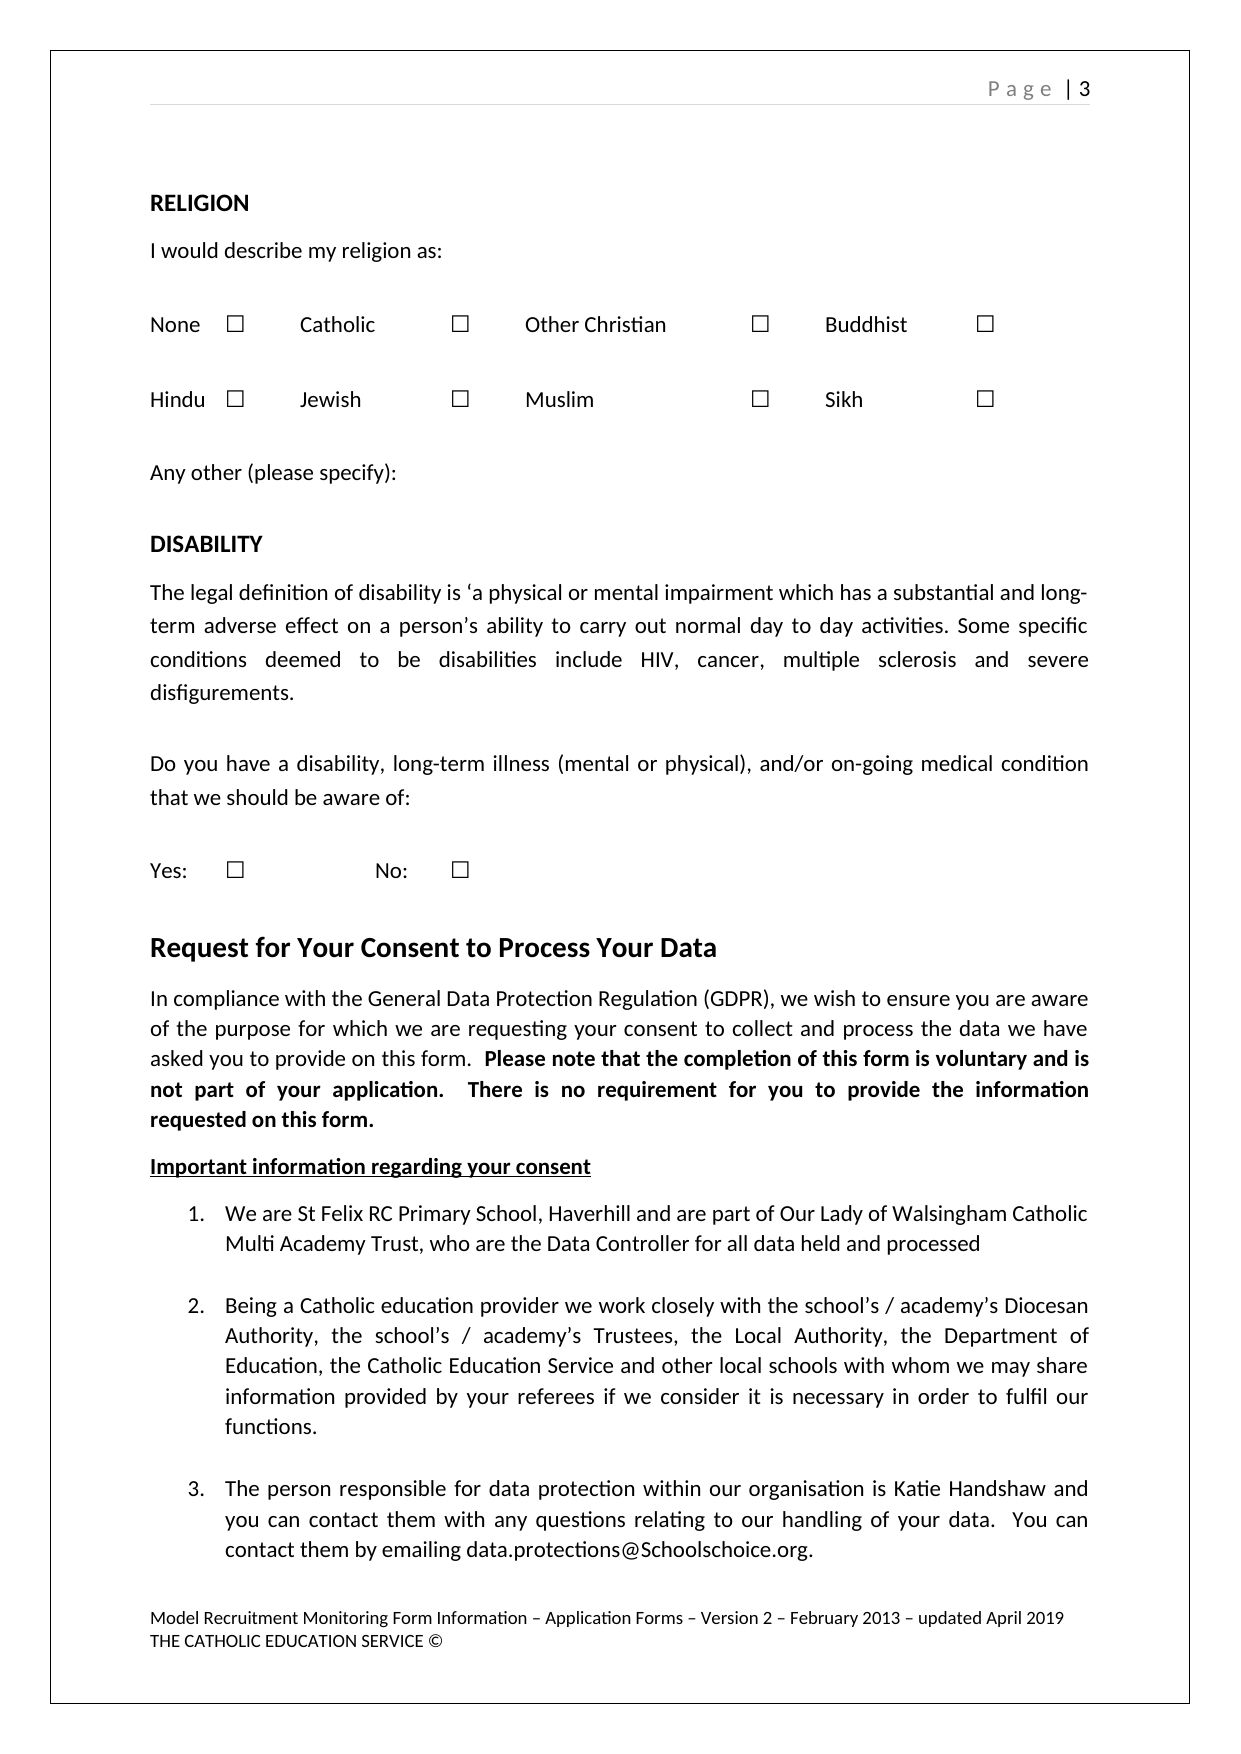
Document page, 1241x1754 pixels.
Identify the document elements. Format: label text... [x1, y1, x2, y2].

list We are St Felix RC Primary School, Haverhill and are part of Our Lady of Walsingham Catholic Multi Academy Trust, who are the Data Controller for all data held and processed [187, 1199, 1090, 1257]
text Important information regarding your consent [150, 1152, 1090, 1180]
text Any other (please specify): [150, 458, 1090, 486]
text I would describe my religion as: [150, 237, 1090, 264]
text Yes: No: [150, 854, 1090, 885]
text In compliance with the General Data Protection Regulation (GDPR), we wish to ensure you are aware of the purpose for which we are requesting your consent to collect and process the data we have asked you to provide on this form. Please note that the completion of this form is voluntary and is not part of your application. There is no requirement for you to provide the information requested on this form. [150, 984, 1090, 1133]
text None Catholic Other Christian Buddhist [150, 308, 1090, 339]
list Being a Catholic education provider we work closely with the school’s / academy’s Diocesan Authority, the school’s / academy’s Trustees, the Local Authority, the Department of Education, the Catholic Education Service and other local schools with whom we may share information provided by your referees if we consider it is necessary in order to fulfil our functions. [187, 1291, 1090, 1440]
text Hindu Jewish Muslim Sikh [150, 383, 1090, 414]
text The legal definition of disability is ‘a physical or mental impairment which has a substantial and long-term adverse effect on a person’s ability to carry out normal day to day activities. Some specific conditions deemed to be disabilities include HIV, cancer, multiple sclerosis and severe disfigurements. [150, 578, 1090, 706]
text Request for Your Consent to Process Your Data [150, 929, 1090, 964]
title DISABILITY [150, 529, 1090, 559]
text Do you have a disability, long-term illness (mental or physical), and/or on-going medical condition that we should be aware of: [150, 749, 1090, 811]
list The person responsible for data protection within our organisation is Katie Handshaw and you can contact them with any questions relating to our handling of your data. You can contact them by emailing data.protections@Schoolschoice.org. [187, 1474, 1090, 1563]
subtitle RELIGION [150, 187, 1090, 218]
